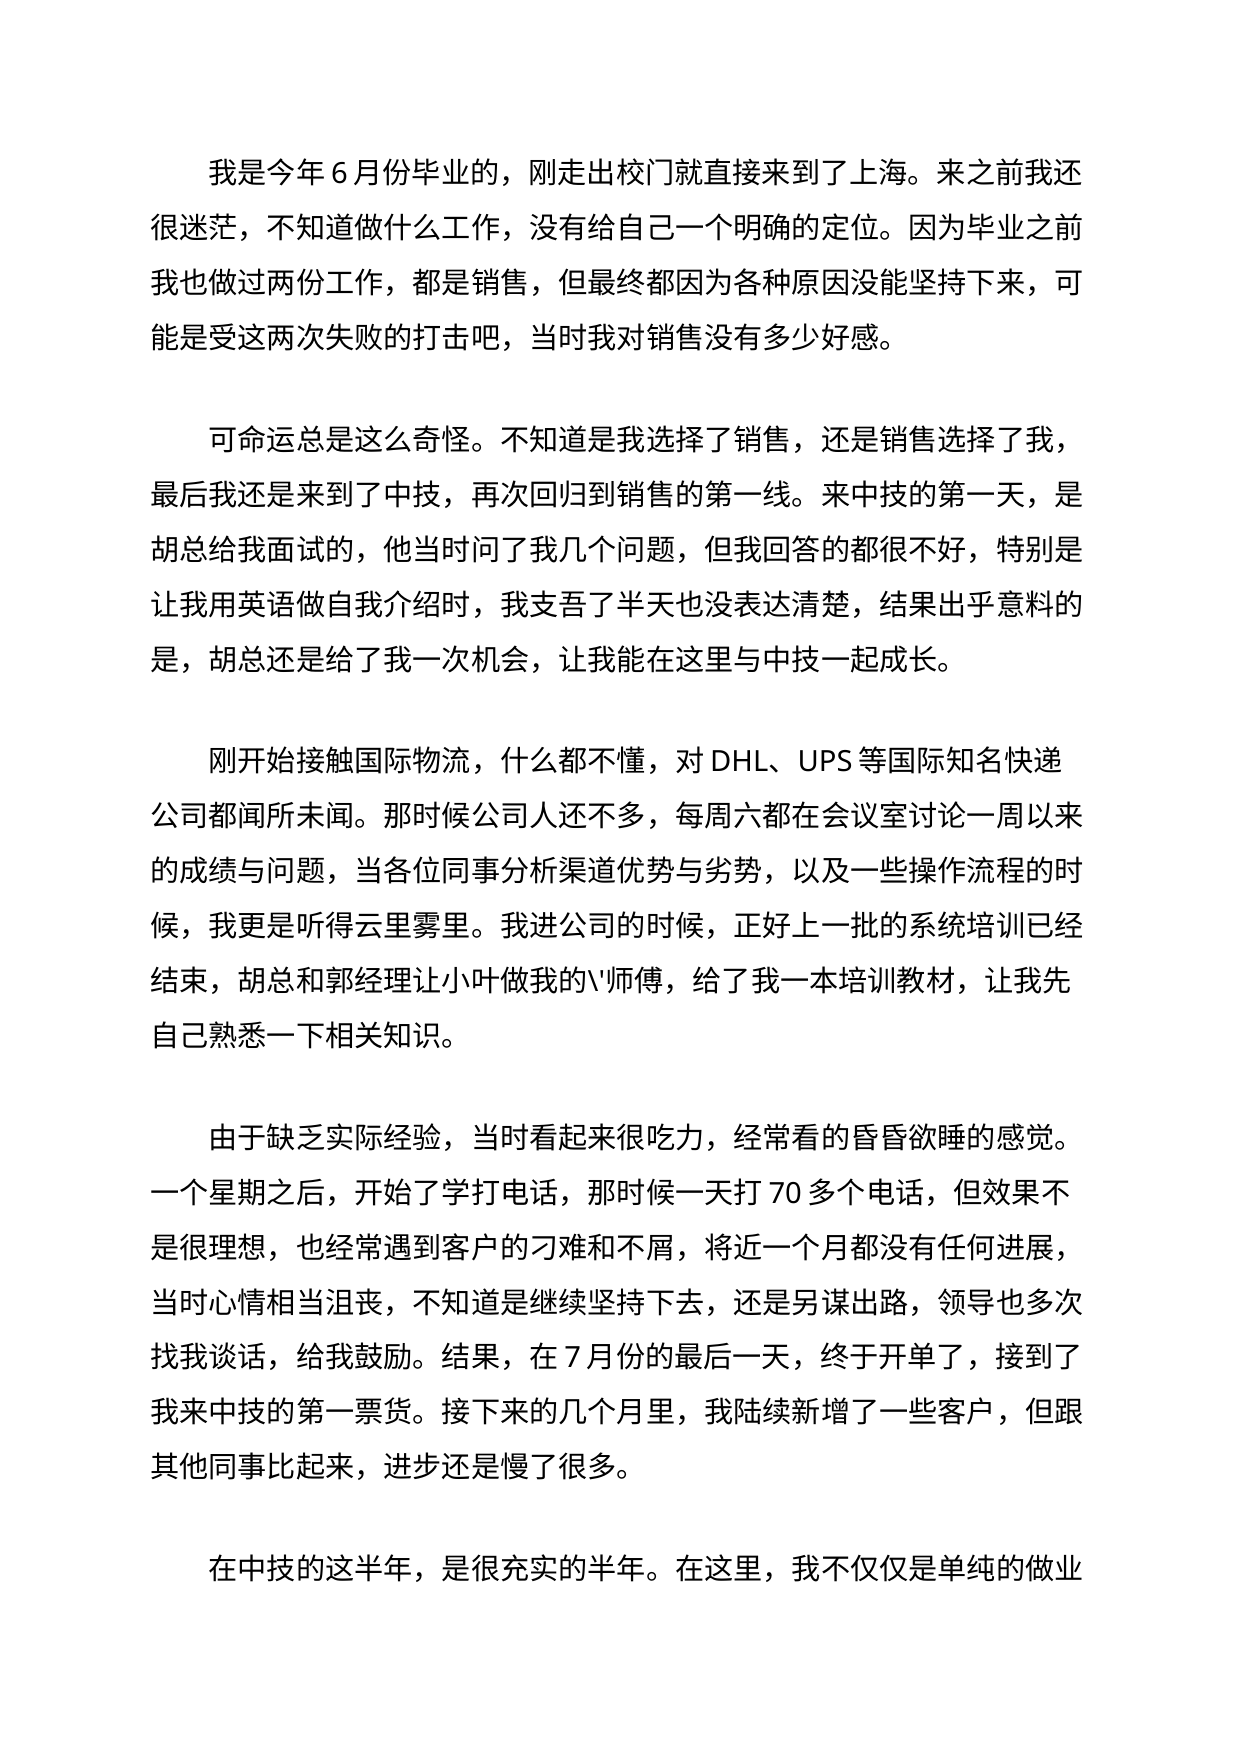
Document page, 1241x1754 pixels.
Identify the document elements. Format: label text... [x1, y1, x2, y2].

text 我是今年6月份毕业的，刚走出校门就直接来到了上海。来之前我还很迷茫，不知道做什么工作，没有给自己一个明确的定位。因为毕业之前我也做过两份工作，都是销售，但最终都因为各种原因没能坚持下来，可能是受这两次失败的打击吧，当时我对销售没有多少好感。 [150, 150, 1090, 357]
text 由于缺乏实际经验，当时看起来很吃力，经常看的昏昏欲睡的感觉。一个星期之后，开始了学打电话，那时候一天打70多个电话，但效果不是很理想，也经常遇到客户的刁难和不屑，将近一个月都没有任何进展，当时心情相当沮丧，不知道是继续坚持下去，还是另谋出路，领导也多次找我谈话，给我鼓励。结果，在7月份的最后一天，终于开单了，接到了我来中技的第一票货。接下来的几个月里，我陆续新增了一些客户，但跟其他同事比起来，进步还是慢了很多。 [150, 1114, 1090, 1486]
text 可命运总是这么奇怪。不知道是我选择了销售，还是销售选择了我，最后我还是来到了中技，再次回归到销售的第一线。来中技的第一天，是胡总给我面试的，他当时问了我几个问题，但我回答的都很不好，特别是让我用英语做自我介绍时，我支吾了半天也没表达清楚，结果出乎意料的是，胡总还是给了我一次机会，让我能在这里与中技一起成长。 [150, 417, 1090, 678]
text 刚开始接触国际物流，什么都不懂，对DHL、UPS等国际知名快递公司都闻所未闻。那时候公司人还不多，每周六都在会议室讨论一周以来的成绩与问题，当各位同事分析渠道优势与劣势，以及一些操作流程的时候，我更是听得云里雾里。我进公司的时候，正好上一批的系统培训已经结束，胡总和郭经理让小叶做我的\'师傅，给了我一本培训教材，让我先自己熟悉一下相关知识。 [150, 738, 1090, 1055]
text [150, 1546, 1090, 1588]
